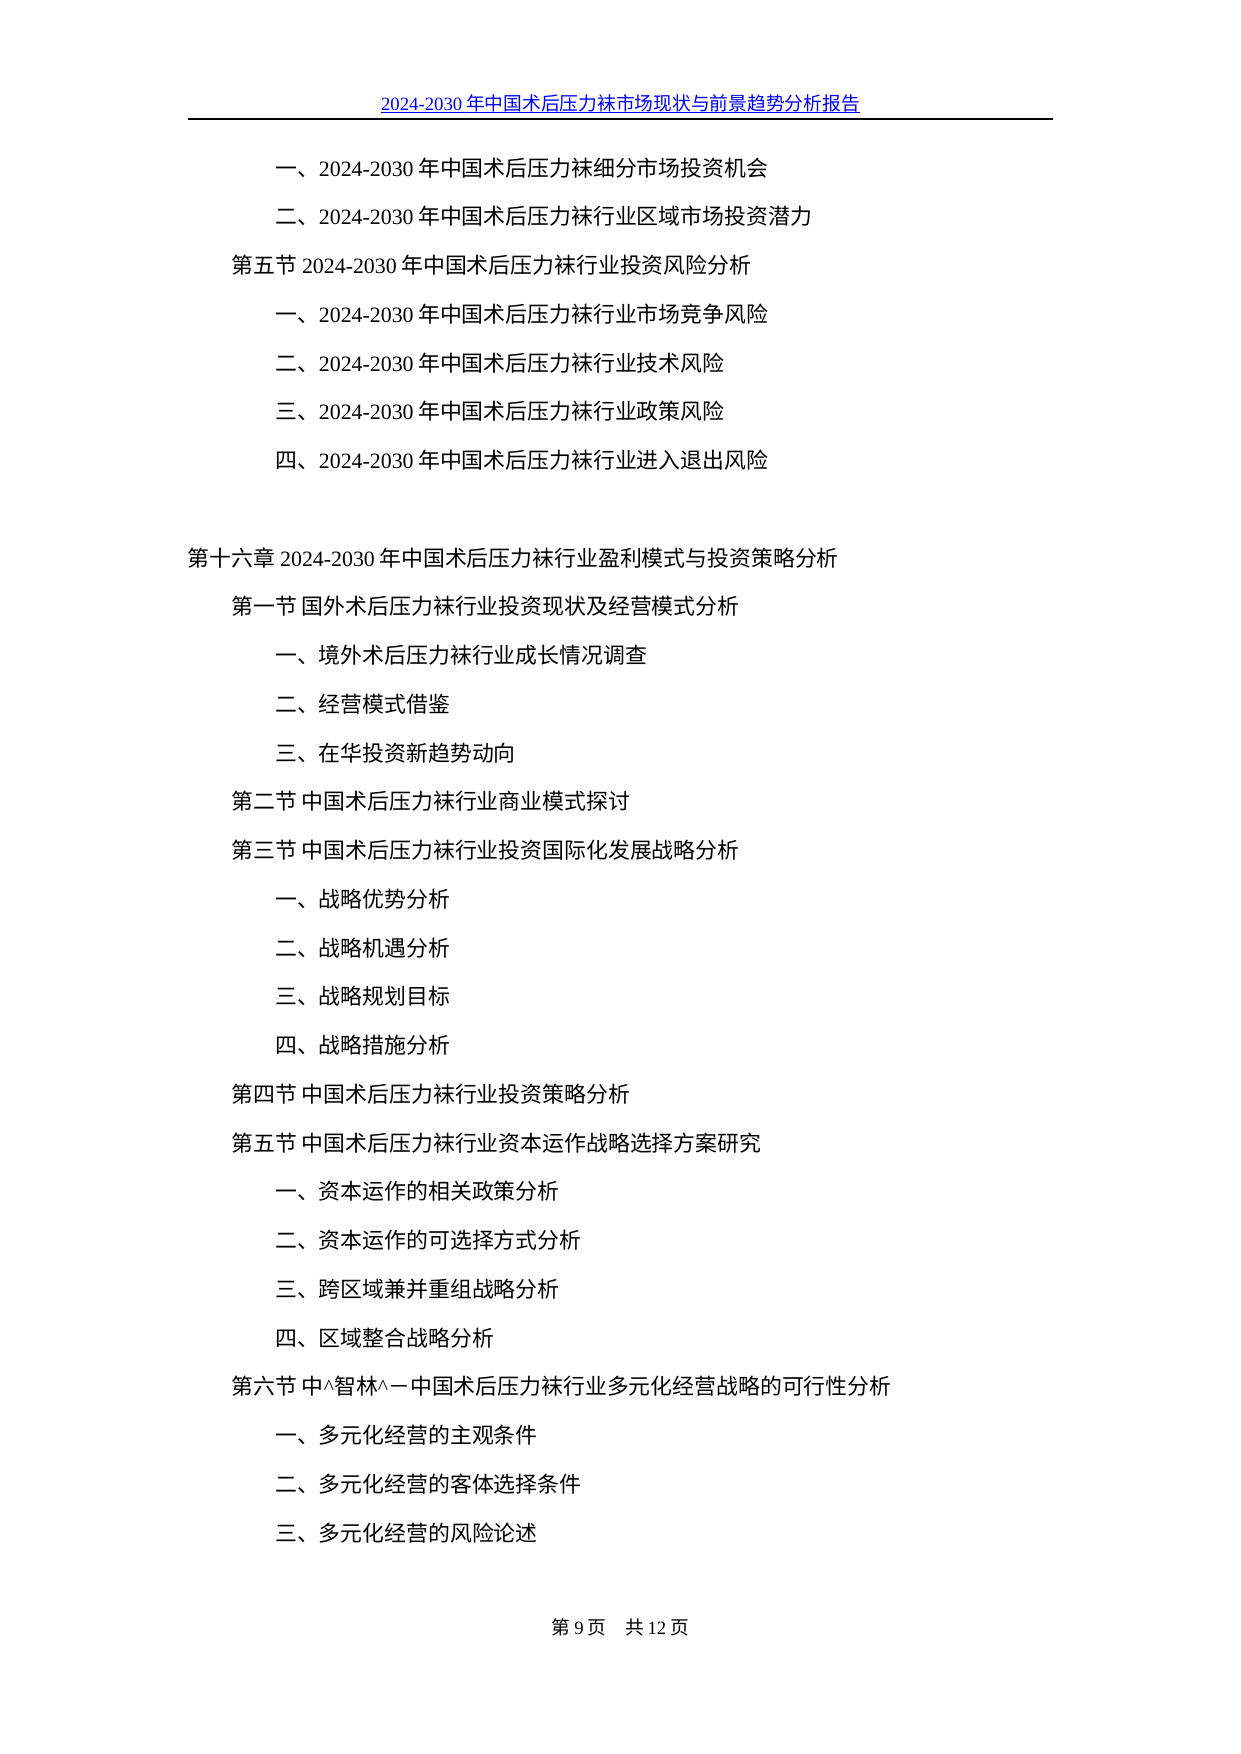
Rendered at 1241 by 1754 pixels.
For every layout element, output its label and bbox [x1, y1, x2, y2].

text [187, 150, 1053, 1548]
